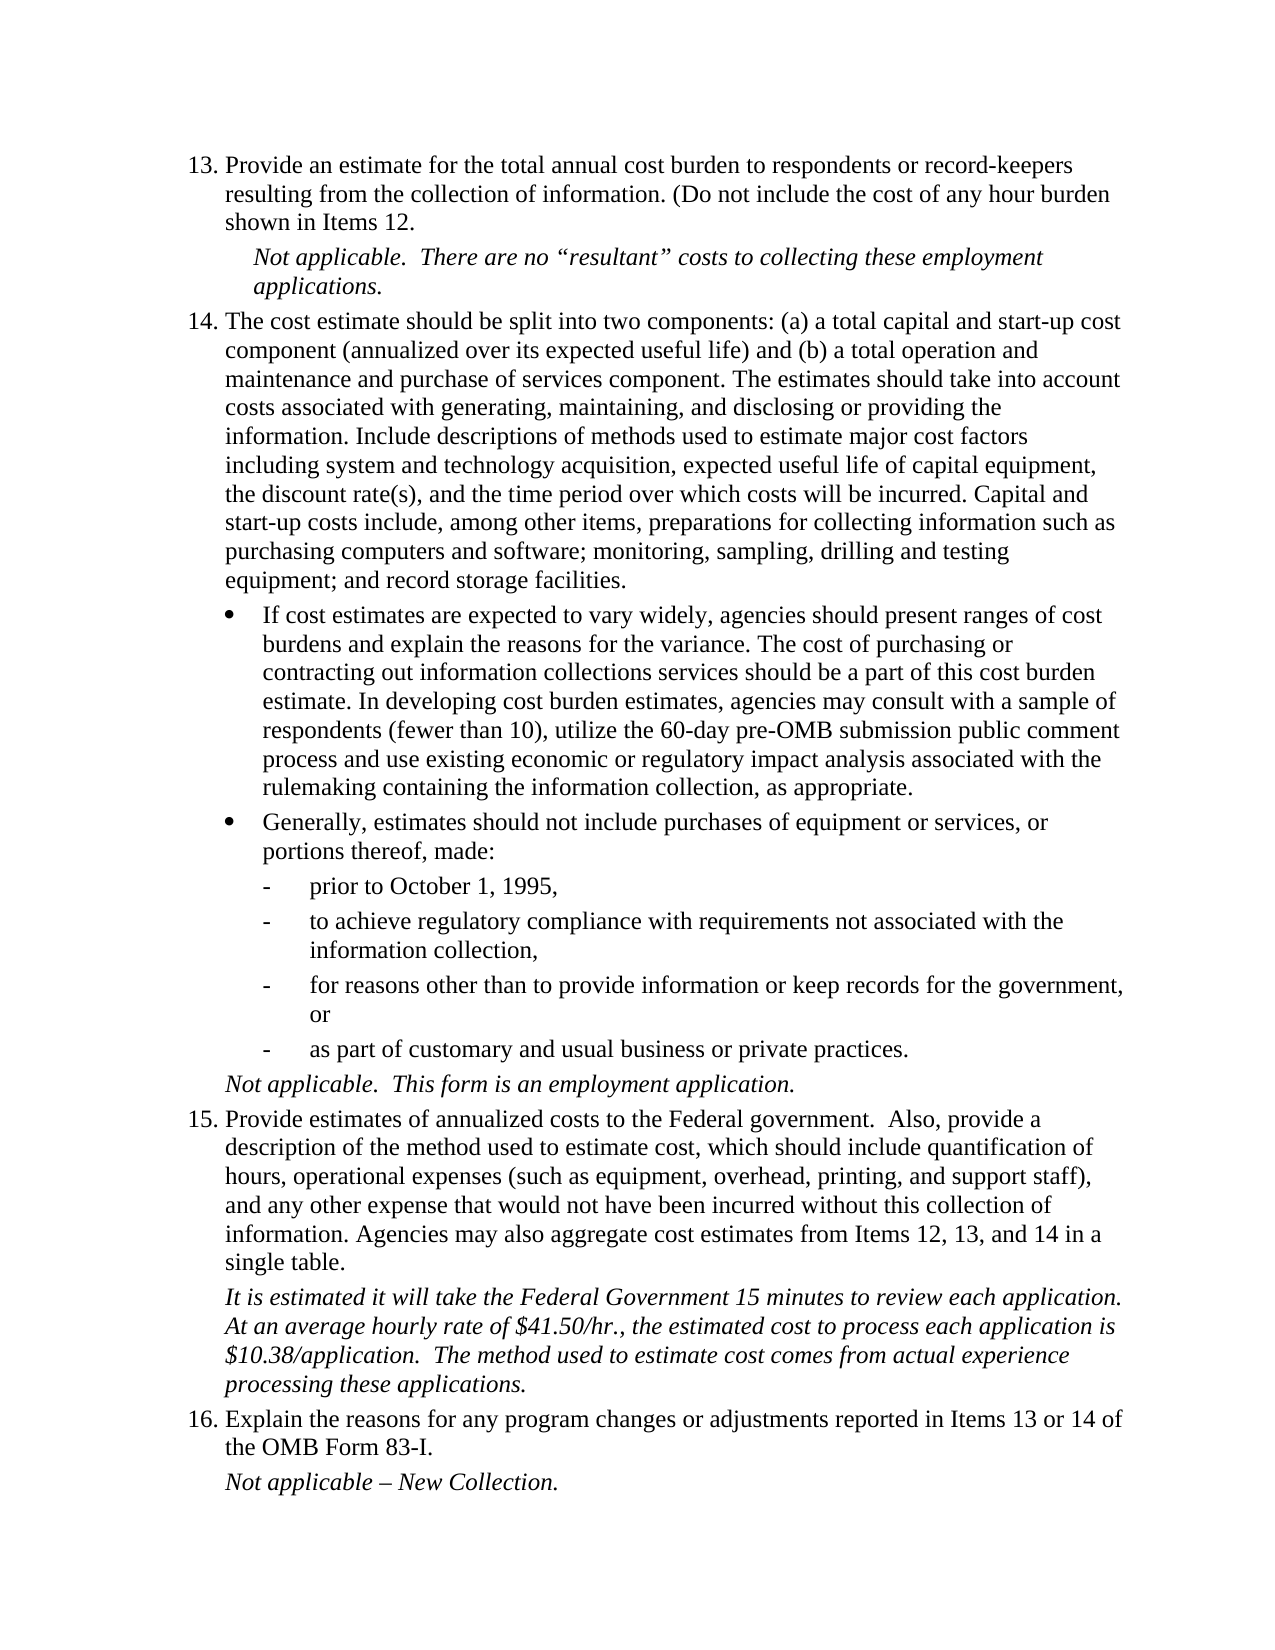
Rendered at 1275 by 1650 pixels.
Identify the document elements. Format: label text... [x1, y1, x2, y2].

list Explain the reasons for any program changes or adjustments reported in Items 13 or 14 of the OMB Form 83-I. [187, 1404, 1125, 1461]
list Not applicable – New Collection. [225, 1467, 1125, 1496]
list to achieve regulatory compliance with requirements not associated with the information collection, [262, 906, 1125, 964]
list for reasons other than to provide information or keep records for the government, or [262, 970, 1125, 1027]
list prior to October 1, 1995, [262, 871, 1125, 900]
list as part of customary and usual business or private practices. [262, 1034, 1125, 1062]
list Not applicable. There are no “resultant” costs to collecting these employment applications. [253, 242, 1125, 300]
list Provide an estimate for the total annual cost burden to respondents or record-keepers resulting from the collection of information. (Do not include the cost of any hour burden shown in Items 12. [187, 150, 1125, 236]
list Generally, estimates should not include purchases of equipment or services, or portions thereof, made: [225, 807, 1125, 865]
list It is estimated it will take the Federal Government 15 minutes to review each application. At an average hourly rate of $41.50/hr., the estimated cost to process each application is $10.38/application. The method used to estimate cost comes from actual experience processing these applications. [225, 1282, 1125, 1397]
list The cost estimate should be split into two components: (a) a total capital and start-up cost component (annualized over its expected useful life) and (b) a total operation and maintenance and purchase of services component. The estimates should take into account costs associated with generating, maintaining, and disclosing or providing the information. Include descriptions of methods used to estimate major cost factors including system and technology acquisition, expected useful life of capital equipment, the discount rate(s), and the time period over which costs will be incurred. Capital and start-up costs include, among other items, preparations for collecting information such as purchasing computers and software; monitoring, sampling, drilling and testing equipment; and record storage facilities. [187, 306, 1125, 594]
list If cost estimates are expected to vary widely, agencies should present ranges of cost burdens and explain the reasons for the variance. The cost of purchasing or contracting out information collections services should be a part of this cost burden estimate. In developing cost burden estimates, agencies may consult with a sample of respondents (fewer than 10), utilize the 60-day pre-OMB submission public comment process and use existing economic or regulatory impact analysis associated with the rulemaking containing the information collection, as appropriate. [225, 600, 1125, 801]
list Not applicable. This form is an employment application. [225, 1069, 1125, 1097]
list Provide estimates of annualized costs to the Federal government. Also, provide a description of the method used to estimate cost, which should include quantification of hours, operational expenses (such as equipment, overhead, printing, and support staff), and any other expense that would not have been incurred without this collection of information. Agencies may also aggregate cost estimates from Items 12, 13, and 14 in a single table. [187, 1104, 1125, 1276]
